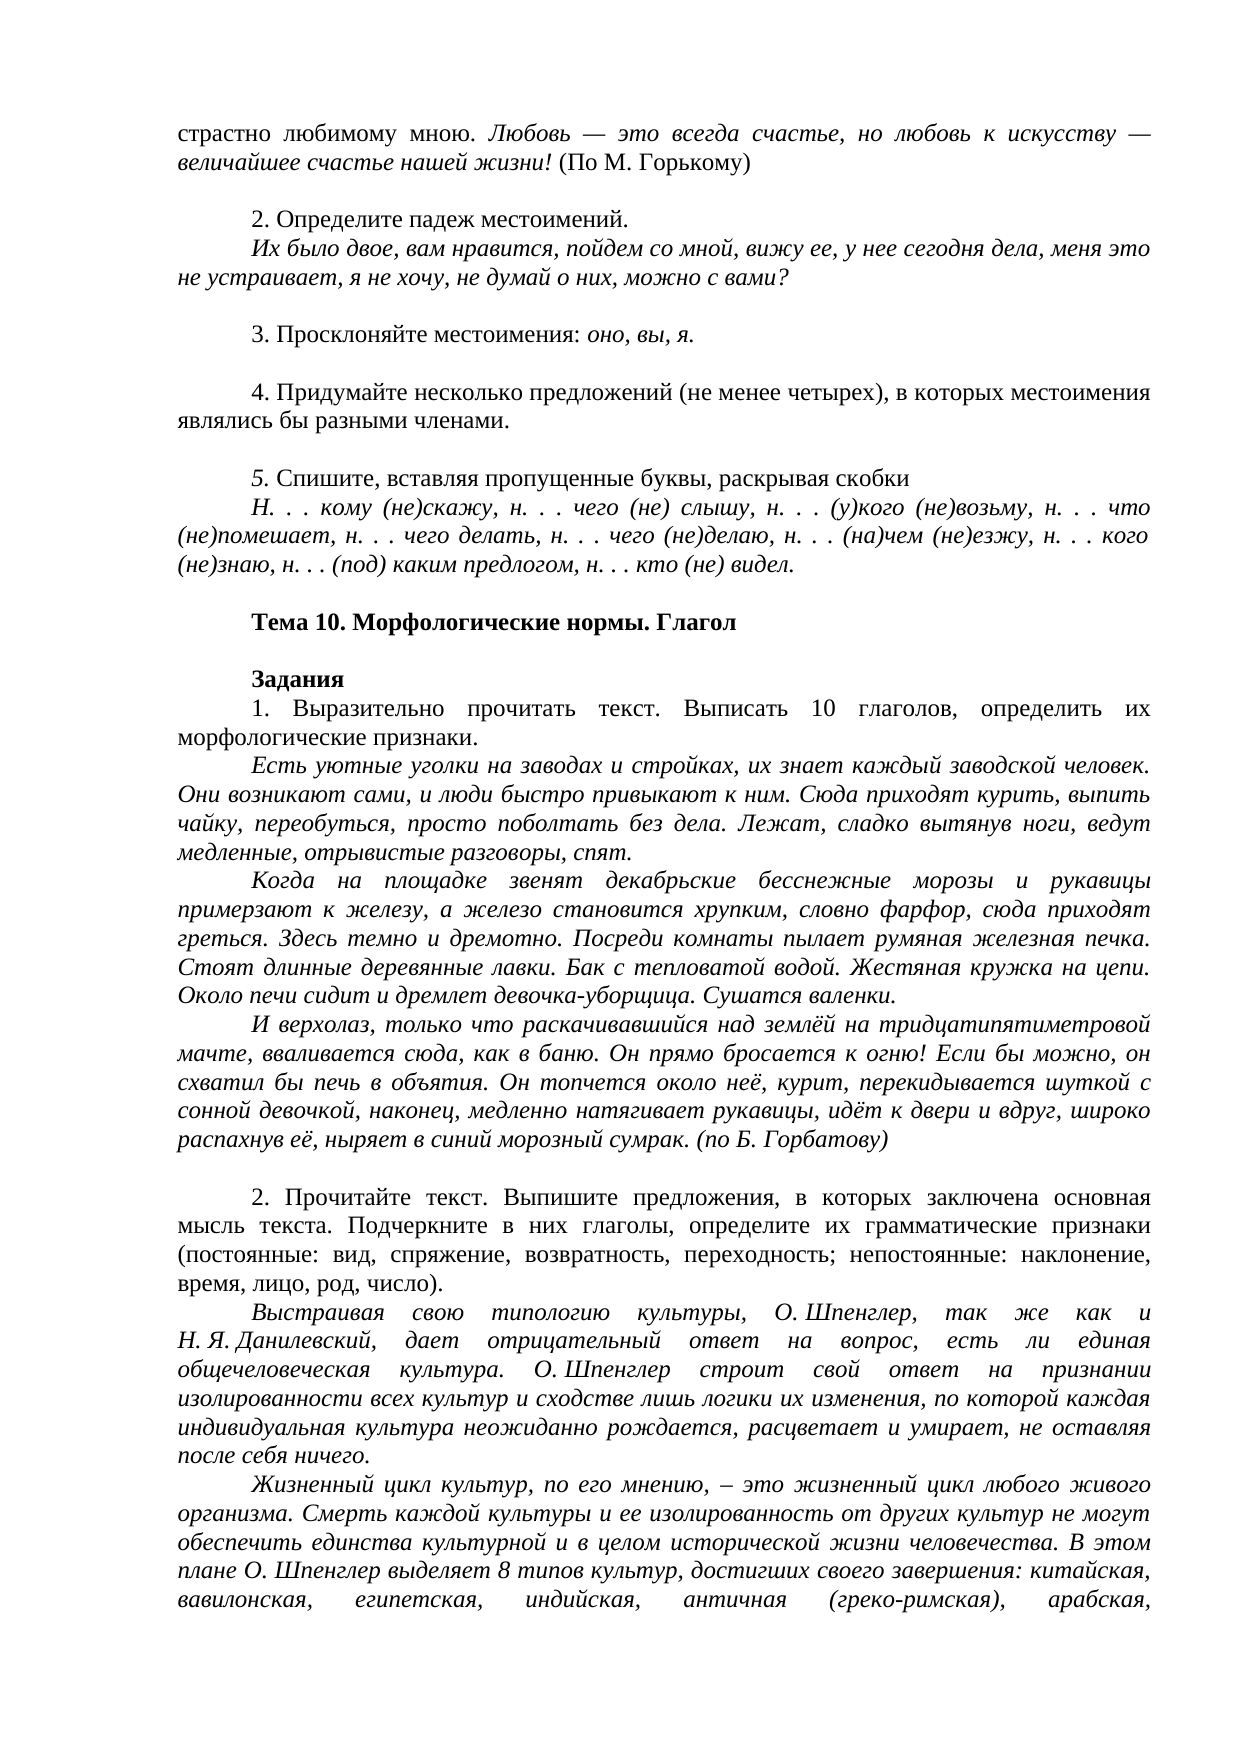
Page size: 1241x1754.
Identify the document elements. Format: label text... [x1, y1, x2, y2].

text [177, 1469, 1152, 1613]
text 2. Определите падеж местоимений. [177, 204, 1152, 233]
text 4. Придумайте несколько предложений (не менее четырех), в которых местоимения являлись бы разными членами. [177, 377, 1152, 434]
text Есть уютные уголки на заводах и стройках, их знает каждый заводской человек. Они возникают сами, и люди быстро привыкают к ним. Сюда приходят курить, выпить чайку, переобуться, просто поболтать без дела. Лежат, сладко вытянув ноги, ведут медленные, отрывистые разговоры, спят. [177, 751, 1152, 866]
text 3. Просклоняйте местоимения: оно, вы, я. [177, 319, 1152, 348]
text Выстраивая свою типологию культуры, О. Шпенглер, так же как и Н. Я. Данилевский, дает отрицательный ответ на вопрос, есть ли единая общечеловеческая культура. О. Шпенглер строит свой ответ на признании изолированности всех культур и сходстве лишь логики их изменения, по которой каждая индивидуальная культура неожиданно рождается, расцветает и умирает, не оставляя после себя ничего. [177, 1297, 1152, 1469]
text И верхолаз, только что раскачивавшийся над землёй на тридцатипятиметровой мачте, вваливается сюда, как в баню. Он прямо бросается к огню! Если бы можно, он схватил бы печь в объятия. Он топчется около неё, курит, перекидывается шуткой с сонной девочкой, наконец, медленно натягивает рукавицы, идёт к двери и вдруг, широко распахнув её, ныряет в синий морозный сумрак. (по Б. Горбатову) [177, 1009, 1152, 1153]
text Когда на площадке звенят декабрьские бесснежные морозы и рукавицы примерзают к железу, а железо становится хрупким, словно фарфор, сюда приходят греться. Здесь темно и дремотно. Посреди комнаты пылает румяная железная печка. Стоят длинные деревянные лавки. Бак с тепловатой водой. Жестяная кружка на цепи. Около печи сидит и дремлет девочка-уборщица. Сушатся валенки. [177, 866, 1152, 1009]
text 5. Спишите, вставляя пропущенные буквы, раскрывая скобки [177, 463, 1152, 492]
text Н. . . кому (не)скажу, н. . . чего (не) слышу, н. . . (у)кого (не)возьму, н. . . что (не)помешает, н. . . чего делать, н. . . чего (не)делаю, н. . . (на)чем (не)езжу, н. . . кого (не)знаю, н. . . (под) каким предлогом, н. . . кто (не) видел. [177, 492, 1152, 578]
text Их было двое, вам нравится, пойдем со мной, вижу ее, у нее сегодня дела, меня это не устраивает, я не хочу, не думай о них, можно с вами? [177, 233, 1152, 291]
text 2. Прочитайте текст. Выпишите предложения, в которых заключена основная мысль текста. Подчеркните в них глаголы, определите их грамматические признаки (постоянные: вид, спряжение, возвратность, переходность; непостоянные: наклонение, время, лицо, род, число). [177, 1182, 1152, 1297]
text 1. Выразительно прочитать текст. Выписать 10 глаголов, определить их морфологические признаки. [177, 693, 1152, 751]
text Задания [177, 664, 1152, 693]
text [177, 118, 1152, 176]
text Тема 10. Морфологические нормы. Глагол [177, 607, 1152, 636]
